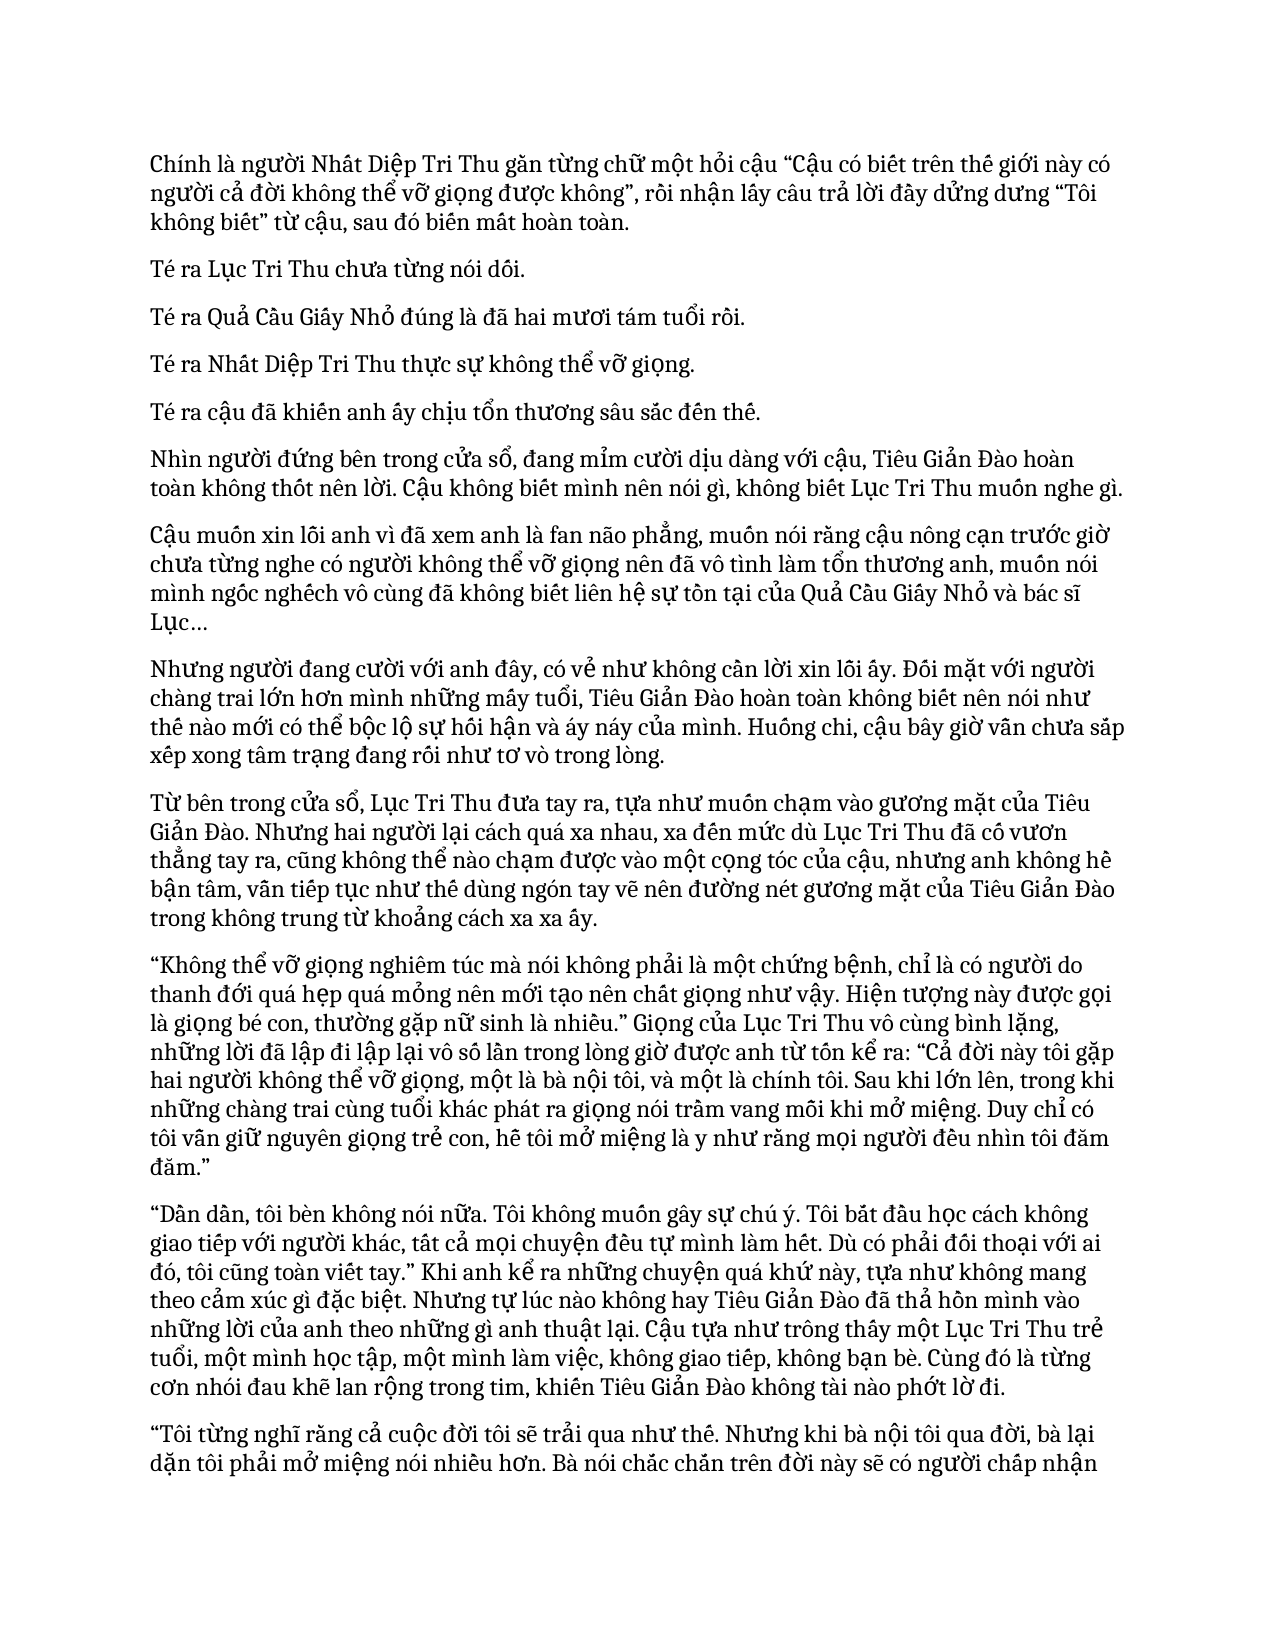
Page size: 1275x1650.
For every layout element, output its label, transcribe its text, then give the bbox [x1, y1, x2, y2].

text Té ra Quả Cầu Giấy Nhỏ đúng là đã hai mươi tám tuổi rồi. [150, 302, 1125, 331]
text Cậu muốn xin lỗi anh vì đã xem anh là fan não phẳng, muốn nói rằng cậu nông cạn trước giờ chưa từng nghe có người không thể vỡ giọng nên đã vô tình làm tổn thương anh, muốn nói mình ngốc nghếch vô cùng đã không biết liên hệ sự tồn tại của Quả Cầu Giấy Nhỏ và bác sĩ Lục… [150, 521, 1125, 636]
text Từ bên trong cửa sổ, Lục Tri Thu đưa tay ra, tựa như muốn chạm vào gương mặt của Tiêu Giản Đào. Nhưng hai người lại cách quá xa nhau, xa đến mức dù Lục Tri Thu đã cố vươn thẳng tay ra, cũng không thể nào chạm được vào một cọng tóc của cậu, nhưng anh không hề bận tâm, vẫn tiếp tục như thế dùng ngón tay vẽ nên đường nét gương mặt của Tiêu Giản Đào trong không trung từ khoảng cách xa xa ấy. [150, 789, 1125, 932]
text Té ra Nhất Diệp Tri Thu thực sự không thể vỡ giọng. [150, 350, 1125, 379]
text Nhưng người đang cười với anh đây, có vẻ như không cần lời xin lỗi ấy. Đối mặt với người chàng trai lớn hơn mình những mấy tuổi, Tiêu Giản Đào hoàn toàn không biết nên nói như thế nào mới có thể bộc lộ sự hối hận và áy náy của mình. Huống chi, cậu bây giờ vẫn chưa sắp xếp xong tâm trạng đang rối như tơ vò trong lòng. [150, 655, 1125, 770]
text Nhìn người đứng bên trong cửa sổ, đang mỉm cười dịu dàng với cậu, Tiêu Giản Đào hoàn toàn không thốt nên lời. Cậu không biết mình nên nói gì, không biết Lục Tri Thu muốn nghe gì. [150, 445, 1125, 502]
text Té ra Lục Tri Thu chưa từng nói dối. [150, 255, 1125, 284]
text “Không thể vỡ giọng nghiêm túc mà nói không phải là một chứng bệnh, chỉ là có người do thanh đới quá hẹp quá mỏng nên mới tạo nên chất giọng như vậy. Hiện tượng này được gọi là giọng bé con, thường gặp nữ sinh là nhiều.” Giọng của Lục Tri Thu vô cùng bình lặng, những lời đã lập đi lập lại vô số lần trong lòng giờ được anh từ tốn kể ra: “Cả đời này tôi gặp hai người không thể vỡ giọng, một là bà nội tôi, và một là chính tôi. Sau khi lớn lên, trong khi những chàng trai cùng tuổi khác phát ra giọng nói trầm vang mỗi khi mở miệng. Duy chỉ có tôi vẫn giữ nguyên giọng trẻ con, hễ tôi mở miệng là y như rằng mọi người đều nhìn tôi đăm đăm.” [150, 951, 1125, 1181]
text “Dần dần, tôi bèn không nói nữa. Tôi không muốn gây sự chú ý. Tôi bắt đầu học cách không giao tiếp với người khác, tất cả mọi chuyện đều tự mình làm hết. Dù có phải đối thoại với ai đó, tôi cũng toàn viết tay.” Khi anh kể ra những chuyện quá khứ này, tựa như không mang theo cảm xúc gì đặc biệt. Nhưng tự lúc nào không hay Tiêu Giản Đào đã thả hồn mình vào những lời của anh theo những gì anh thuật lại. Cậu tựa như trông thấy một Lục Tri Thu trẻ tuổi, một mình học tập, một mình làm việc, không giao tiếp, không bạn bè. Cùng đó là từng cơn nhói đau khẽ lan rộng trong tim, khiến Tiêu Giản Đào không tài nào phớt lờ đi. [150, 1200, 1125, 1401]
text Té ra cậu đã khiến anh ấy chịu tổn thương sâu sắc đến thế. [150, 397, 1125, 426]
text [150, 1420, 1125, 1477]
text Chính là người Nhất Diệp Tri Thu gằn từng chữ một hỏi cậu “Cậu có biết trên thế giới này có người cả đời không thể vỡ giọng được không”, rồi nhận lấy câu trả lời đầy dửng dưng “Tôi không biết” từ cậu, sau đó biến mất hoàn toàn. [150, 150, 1125, 236]
